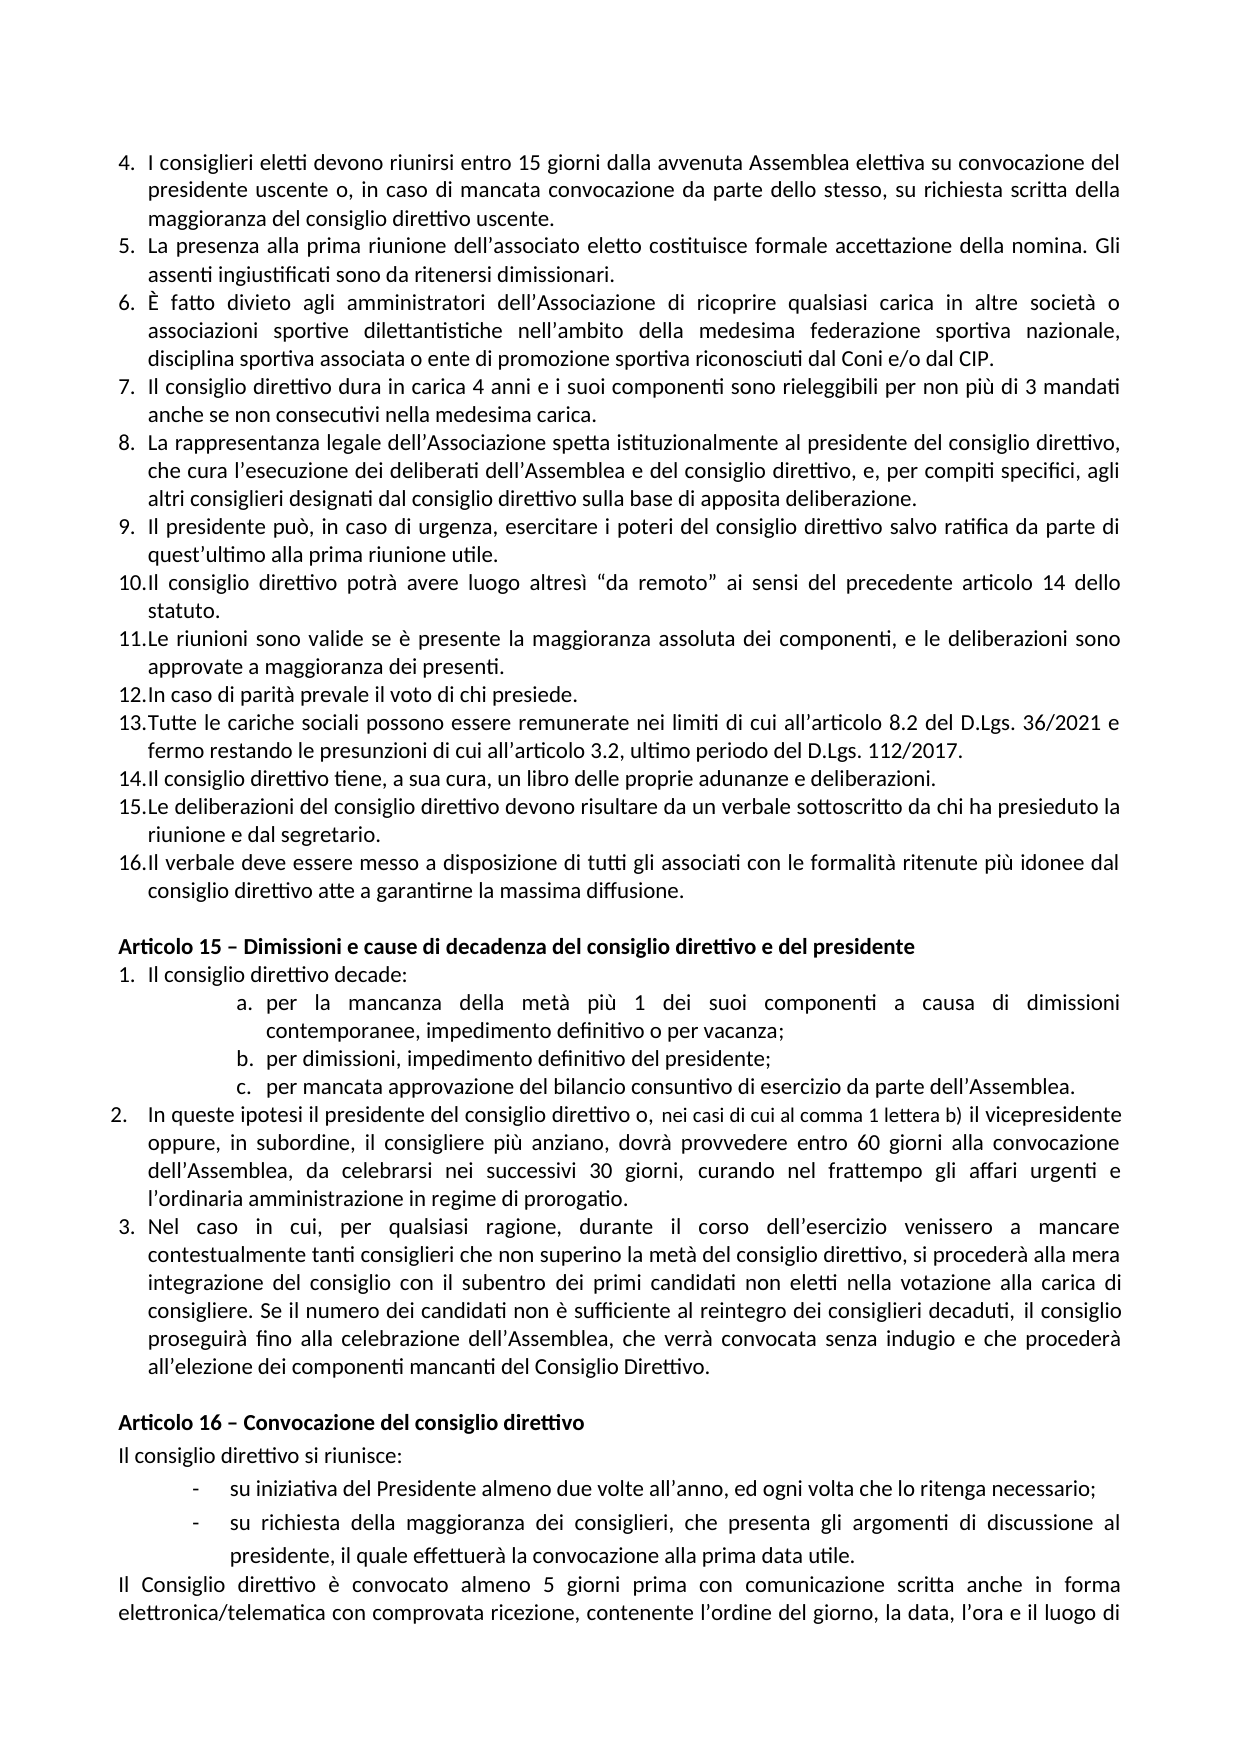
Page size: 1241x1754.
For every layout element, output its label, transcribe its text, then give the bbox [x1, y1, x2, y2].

list La rappresentanza legale dell’Associazione spetta istituzionalmente al presidente del consiglio direttivo, che cura l’esecuzione dei deliberati dell’Assemblea e del consiglio direttivo, e, per compiti specifici, agli altri consiglieri designati dal consiglio direttivo sulla base di apposita deliberazione. [118, 428, 1122, 512]
list Il consiglio direttivo decade: [118, 960, 1122, 988]
list Tutte le cariche sociali possono essere remunerate nei limiti di cui all’articolo 8.2 del D.Lgs. 36/2021 e fermo restando le presunzioni di cui all’articolo 3.2, ultimo periodo del D.Lgs. 112/2017. [118, 708, 1122, 764]
list su iniziativa del Presidente almeno due volte all’anno, ed ogni volta che lo ritenga necessario; [192, 1470, 1122, 1503]
list Il consiglio direttivo dura in carica 4 anni e i suoi componenti sono rieleggibili per non più di 3 mandati anche se non consecutivi nella medesima carica. [118, 372, 1122, 428]
list Il consiglio direttivo potrà avere luogo altresì “da remoto” ai sensi del precedente articolo 14 dello statuto. [118, 568, 1122, 624]
list La presenza alla prima riunione dell’associato eletto costituisce formale accettazione della nomina. Gli assenti ingiustificati sono da ritenersi dimissionari. [118, 232, 1122, 288]
list su richiesta della maggioranza dei consiglieri, che presenta gli argomenti di discussione al presidente, il quale effettuerà la convocazione alla prima data utile. [192, 1503, 1122, 1570]
list È fatto divieto agli amministratori dell’Associazione di ricoprire qualsiasi carica in altre società o associazioni sportive dilettantistiche nell’ambito della medesima federazione sportiva nazionale, disciplina sportiva associata o ente di promozione sportiva riconosciuti dal Coni e/o dal CIP. [118, 288, 1122, 372]
list per dimissioni, impedimento definitivo del presidente; [236, 1044, 1122, 1072]
text Articolo 16 – Convocazione del consiglio direttivo [118, 1408, 1122, 1437]
list per la mancanza della metà più 1 dei suoi componenti a causa di dimissioni contemporanee, impedimento definitivo o per vacanza; [236, 988, 1122, 1044]
text Il consiglio direttivo si riunisce: [118, 1437, 1122, 1470]
list Le deliberazioni del consiglio direttivo devono risultare da un verbale sottoscritto da chi ha presieduto la riunione e dal segretario. [118, 792, 1122, 848]
list In caso di parità prevale il voto di chi presiede. [118, 680, 1122, 708]
list Le riunioni sono valide se è presente la maggioranza assoluta dei componenti, e le deliberazioni sono approvate a maggioranza dei presenti. [118, 624, 1122, 680]
list Il consiglio direttivo tiene, a sua cura, un libro delle proprie adunanze e deliberazioni. [118, 764, 1122, 792]
list I consiglieri eletti devono riunirsi entro 15 giorni dalla avvenuta Assemblea elettiva su convocazione del presidente uscente o, in caso di mancata convocazione da parte dello stesso, su richiesta scritta della maggioranza del consiglio direttivo uscente. [118, 148, 1122, 232]
list per mancata approvazione del bilancio consuntivo di esercizio da parte dell’Assemblea. [236, 1072, 1122, 1100]
list Nel caso in cui, per qualsiasi ragione, durante il corso dell’esercizio venissero a mancare contestualmente tanti consiglieri che non superino la metà del consiglio direttivo, si procederà alla mera integrazione del consiglio con il subentro dei primi candidati non eletti nella votazione alla carica di consigliere. Se il numero dei candidati non è sufficiente al reintegro dei consiglieri decaduti, il consiglio proseguirà fino alla celebrazione dell’Assemblea, che verrà convocata senza indugio e che procederà all’elezione dei componenti mancanti del Consiglio Direttivo. [118, 1212, 1122, 1381]
list In queste ipotesi il presidente del consiglio direttivo o, nei casi di cui al comma 1 lettera b) il vicepresidente oppure, in subordine, il consigliere più anziano, dovrà provvedere entro 60 giorni alla convocazione dell’Assemblea, da celebrarsi nei successivi 30 giorni, curando nel frattempo gli affari urgenti e l’ordinaria amministrazione in regime di prorogatio. [110, 1100, 1122, 1212]
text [118, 1570, 1122, 1626]
list Il presidente può, in caso di urgenza, esercitare i poteri del consiglio direttivo salvo ratifica da parte di quest’ultimo alla prima riunione utile. [118, 512, 1122, 568]
list Il verbale deve essere messo a disposizione di tutti gli associati con le formalità ritenute più idonee dal consiglio direttivo atte a garantirne la massima diffusione. [118, 848, 1122, 904]
text Articolo 15 – Dimissioni e cause di decadenza del consiglio direttivo e del presidente [118, 932, 1122, 960]
